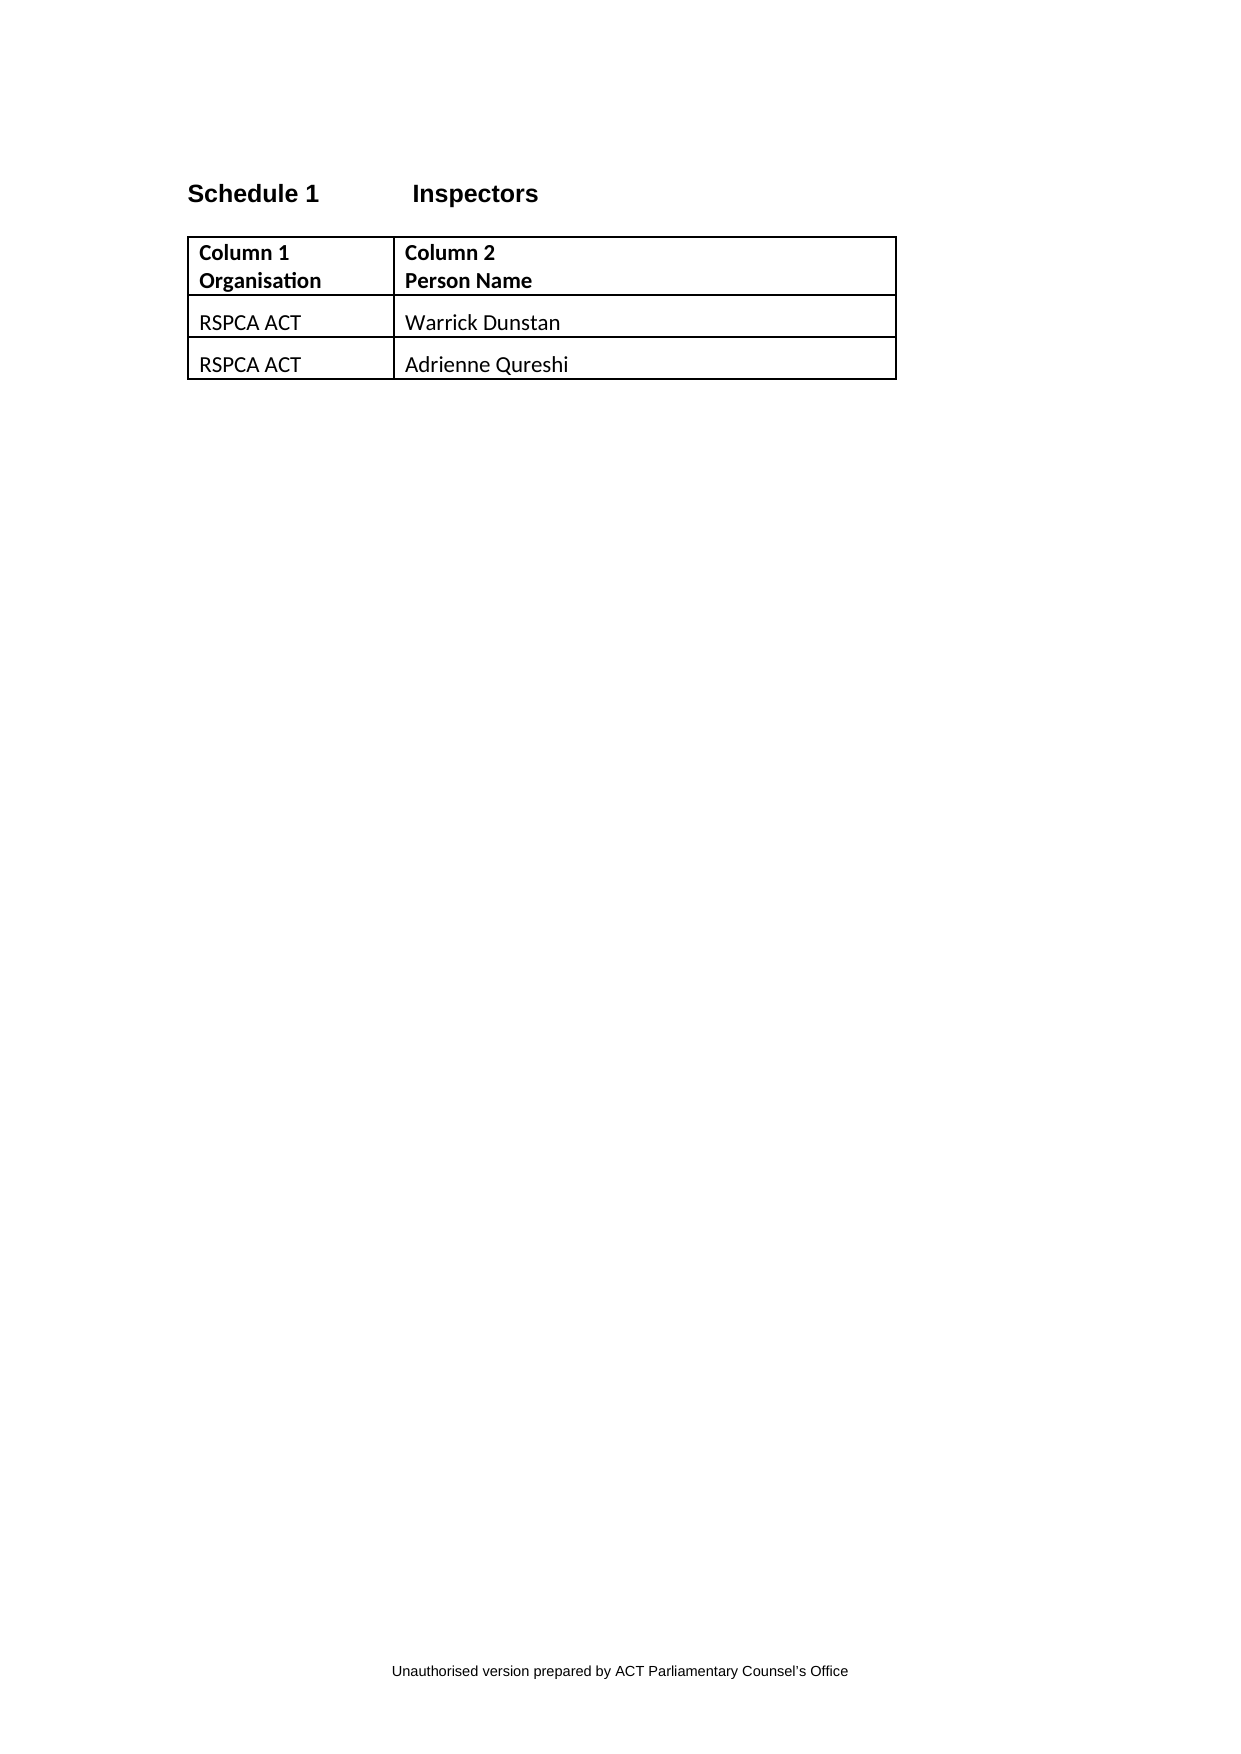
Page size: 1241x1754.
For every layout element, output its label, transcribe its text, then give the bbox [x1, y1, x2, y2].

table_cell Adrienne Qureshi [395, 338, 895, 378]
table_header Column 1 Organisation [189, 238, 393, 294]
table_cell RSPCA ACT [189, 338, 393, 378]
table_cell Warrick Dunstan [395, 296, 895, 336]
text Schedule 1 Inspectors [187, 179, 1053, 207]
table_header Column 2 Person Name [395, 238, 895, 294]
table_cell RSPCA ACT [189, 296, 393, 336]
